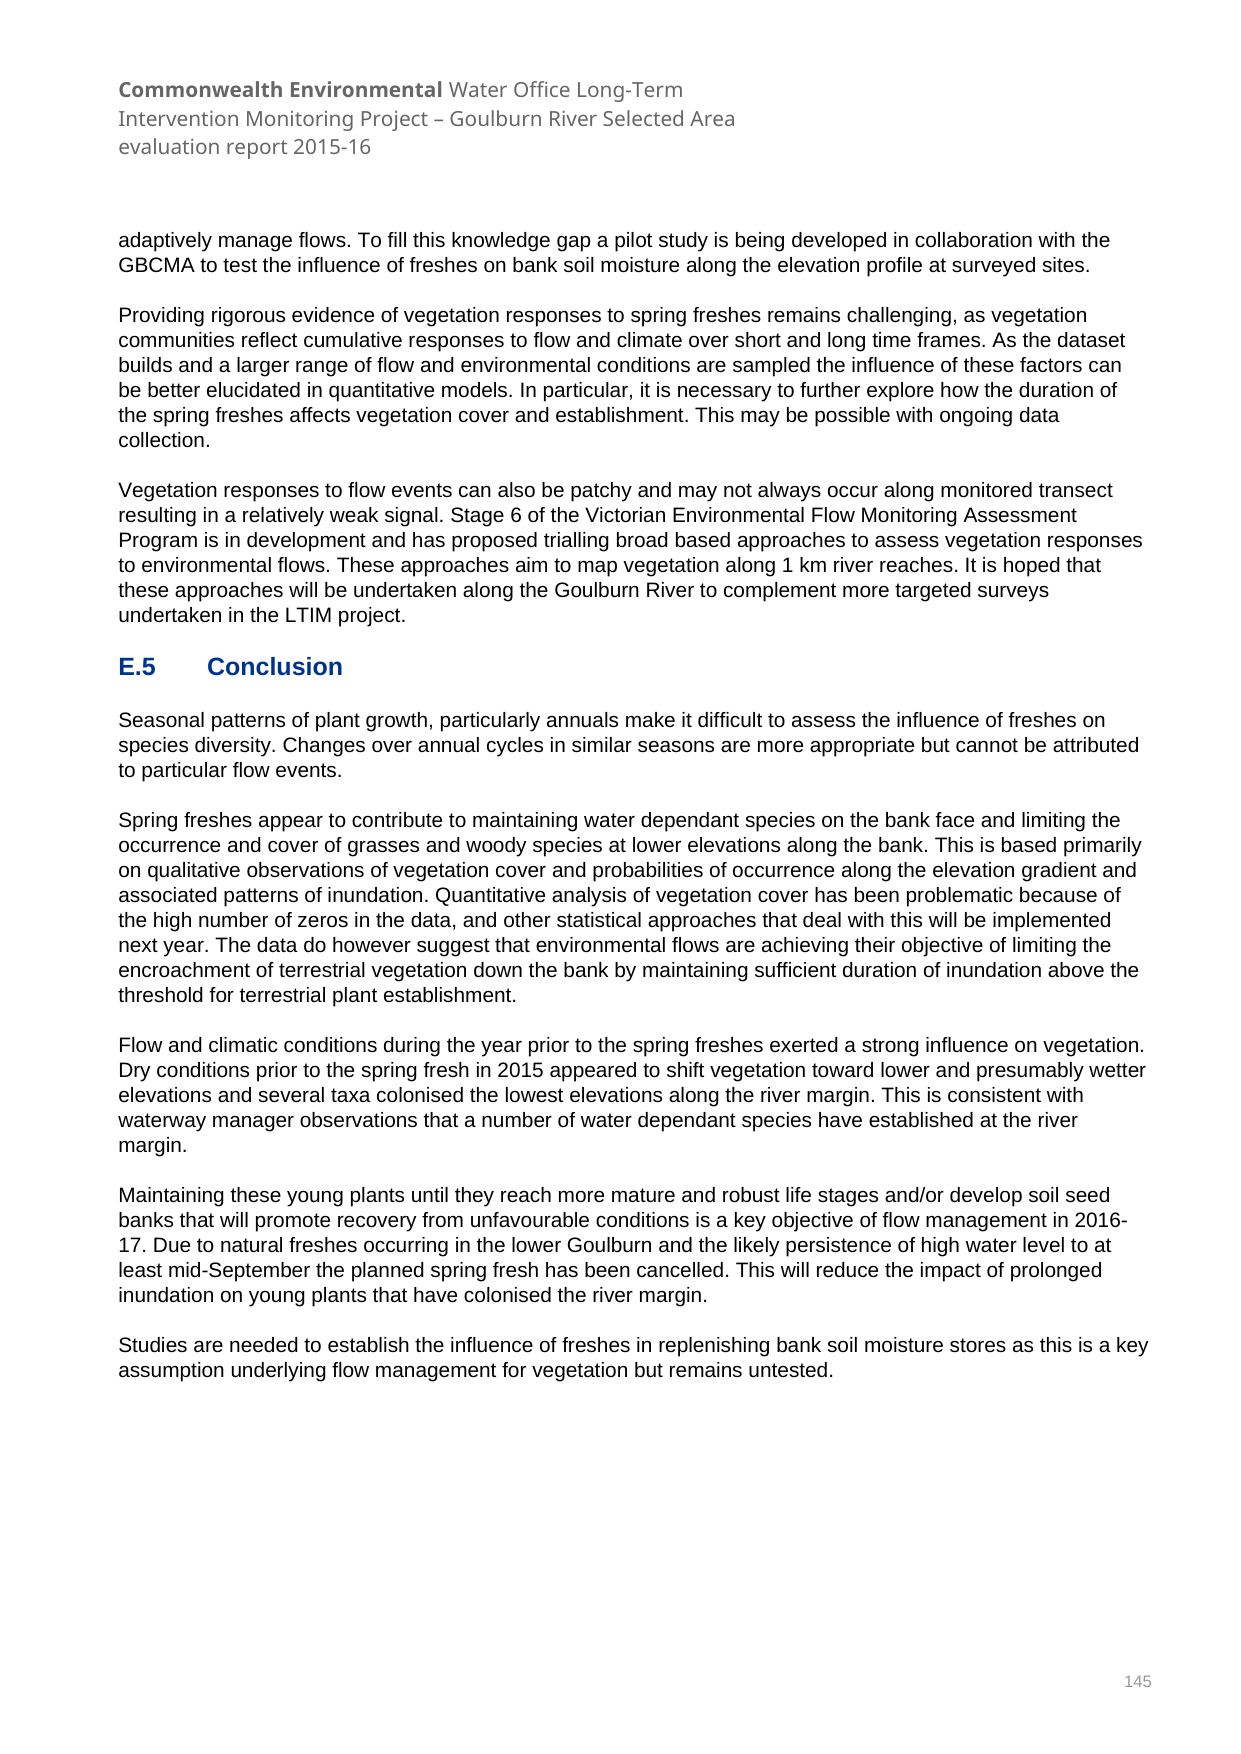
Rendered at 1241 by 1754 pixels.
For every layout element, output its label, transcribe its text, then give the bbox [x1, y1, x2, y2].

text Flow and climatic conditions during the year prior to the spring freshes exerted a strong influence on vegetation. Dry conditions prior to the spring fresh in 2015 appeared to shift vegetation toward lower and presumably wetter elevations and several taxa colonised the lowest elevations along the river margin. This is consistent with waterway manager observations that a number of water dependant species have established at the river margin. [118, 1031, 1152, 1156]
text Vegetation responses to flow events can also be patchy and may not always occur along monitored transect resulting in a relatively weak signal. Stage 6 of the Victorian Environmental Flow Monitoring Assessment Program is in development and has proposed trialling broad based approaches to assess vegetation responses to environmental flows. These approaches aim to map vegetation along 1 km river reaches. It is hoped that these approaches will be undertaken along the Goulburn River to complement more targeted surveys undertaken in the LTIM project. [118, 477, 1152, 627]
text Spring freshes appear to contribute to maintaining water dependant species on the bank face and limiting the occurrence and cover of grasses and woody species at lower elevations along the bank. This is based primarily on qualitative observations of vegetation cover and probabilities of occurrence along the elevation gradient and associated patterns of inundation. Quantitative analysis of vegetation cover has been problematic because of the high number of zeros in the data, and other statistical approaches that deal with this will be implemented next year. The data do however suggest that environmental flows are achieving their objective of limiting the encroachment of terrestrial vegetation down the bank by maintaining sufficient duration of inundation above the threshold for terrestrial plant establishment. [118, 806, 1152, 1006]
subtitle Conclusion [118, 652, 1152, 681]
text Seasonal patterns of plant growth, particularly annuals make it difficult to assess the influence of freshes on species diversity. Changes over annual cycles in similar seasons are more appropriate but cannot be attributed to particular flow events. [118, 706, 1152, 781]
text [118, 227, 1152, 277]
text Maintaining these young plants until they reach more mature and robust life stages and/or develop soil seed banks that will promote recovery from unfavourable conditions is a key objective of flow management in 2016-17. Due to natural freshes occurring in the lower Goulburn and the likely persistence of high water level to at least mid-September the planned spring fresh has been cancelled. This will reduce the impact of prolonged inundation on young plants that have colonised the river margin. [118, 1181, 1152, 1306]
text Studies are needed to establish the influence of freshes in replenishing bank soil moisture stores as this is a key assumption underlying flow management for vegetation but remains untested. [118, 1331, 1152, 1381]
text Providing rigorous evidence of vegetation responses to spring freshes remains challenging, as vegetation communities reflect cumulative responses to flow and climate over short and long time frames. As the dataset builds and a larger range of flow and environmental conditions are sampled the influence of these factors can be better elucidated in quantitative models. In particular, it is necessary to further explore how the duration of the spring freshes affects vegetation cover and establishment. This may be possible with ongoing data collection. [118, 302, 1152, 452]
